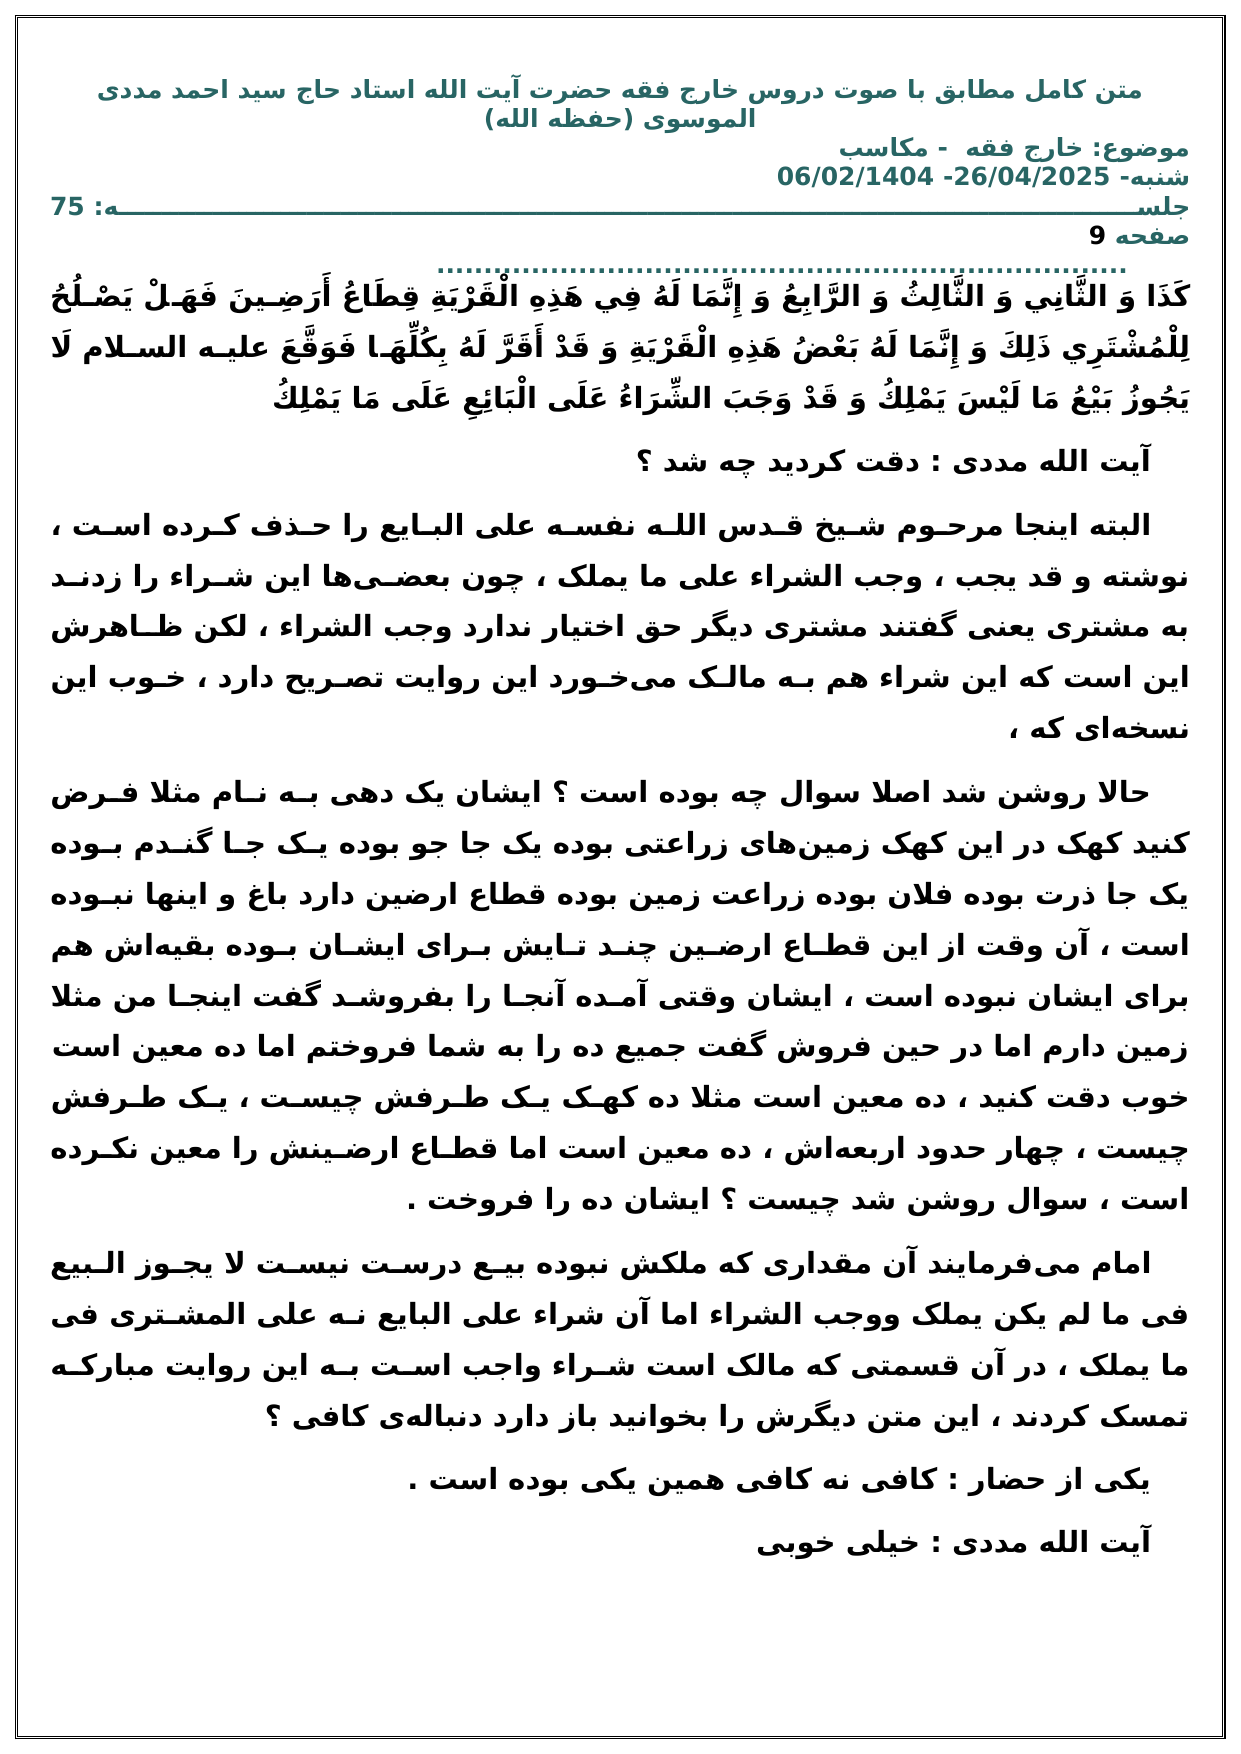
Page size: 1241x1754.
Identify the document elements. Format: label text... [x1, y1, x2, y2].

text حالا روشن شد اصلا سوال چه بوده است ؟ ایشان یک دهی به نام مثلا فرض کنید کهک در این کهک زمین‌های زراعتی بوده یک جا جو بوده یک جا گندم بوده یک جا ذرت بوده فلان بوده زراعت زمین بوده قطاع ارضین دارد باغ و اینها نبوده است ، آن وقت از این قطاع ارضین چند تایش برای ایشان بوده بقیه‌اش هم برای ایشان نبوده است ، ایشان وقتی آمده آنجا را بفروشد گفت اینجا من مثلا زمین دارم اما در حین فروش گفت جمیع ده را به شما فروختم اما ده معین است خوب دقت کنید ، ده معین است مثلا ده کهک یک طرفش چیست ، یک طرفش چیست ، چهار حدود اربعه‌اش ، ده معین است اما قطاع ارضینش را معین نکرده است ، سوال روشن شد چیست ؟ ایشان ده را فروخت . [50, 775, 1190, 1217]
text آیت الله مددی : دقت کردید چه شد ؟ [50, 444, 1190, 478]
text آیت الله مددی : خیلی خوبی [50, 1526, 1190, 1560]
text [50, 279, 1190, 415]
text یکی از حضار : کافی نه کافی همین یکی بوده است . [50, 1462, 1190, 1496]
text البته اینجا مرحوم شیخ قدس الله نفسه علی البایع را حذف کرده است ، نوشته و قد یجب ، وجب الشراء علی ما یملک ، چون بعضی‌ها این شراء را زدند به مشتری یعنی گفتند مشتری دیگر حق اختیار ندارد وجب الشراء ، لکن ظاهرش این است که این شراء هم به مالک می‌خورد این روایت تصریح دارد ، خوب این نسخه‌ای که ، [50, 508, 1190, 746]
text امام می‌فرمایند آن مقداری که ملکش نبوده بیع درست نیست لا یجوز البیع فی ما لم یکن یملک ووجب الشراء اما آن شراء علی البایع نه علی المشتری فی ما یملک ، در آن قسمتی که مالک است شراء واجب است به این روایت مبارکه تمسک کردند ، این متن دیگرش را بخوانید باز دارد دنباله‌ی کافی ؟ [50, 1246, 1190, 1433]
